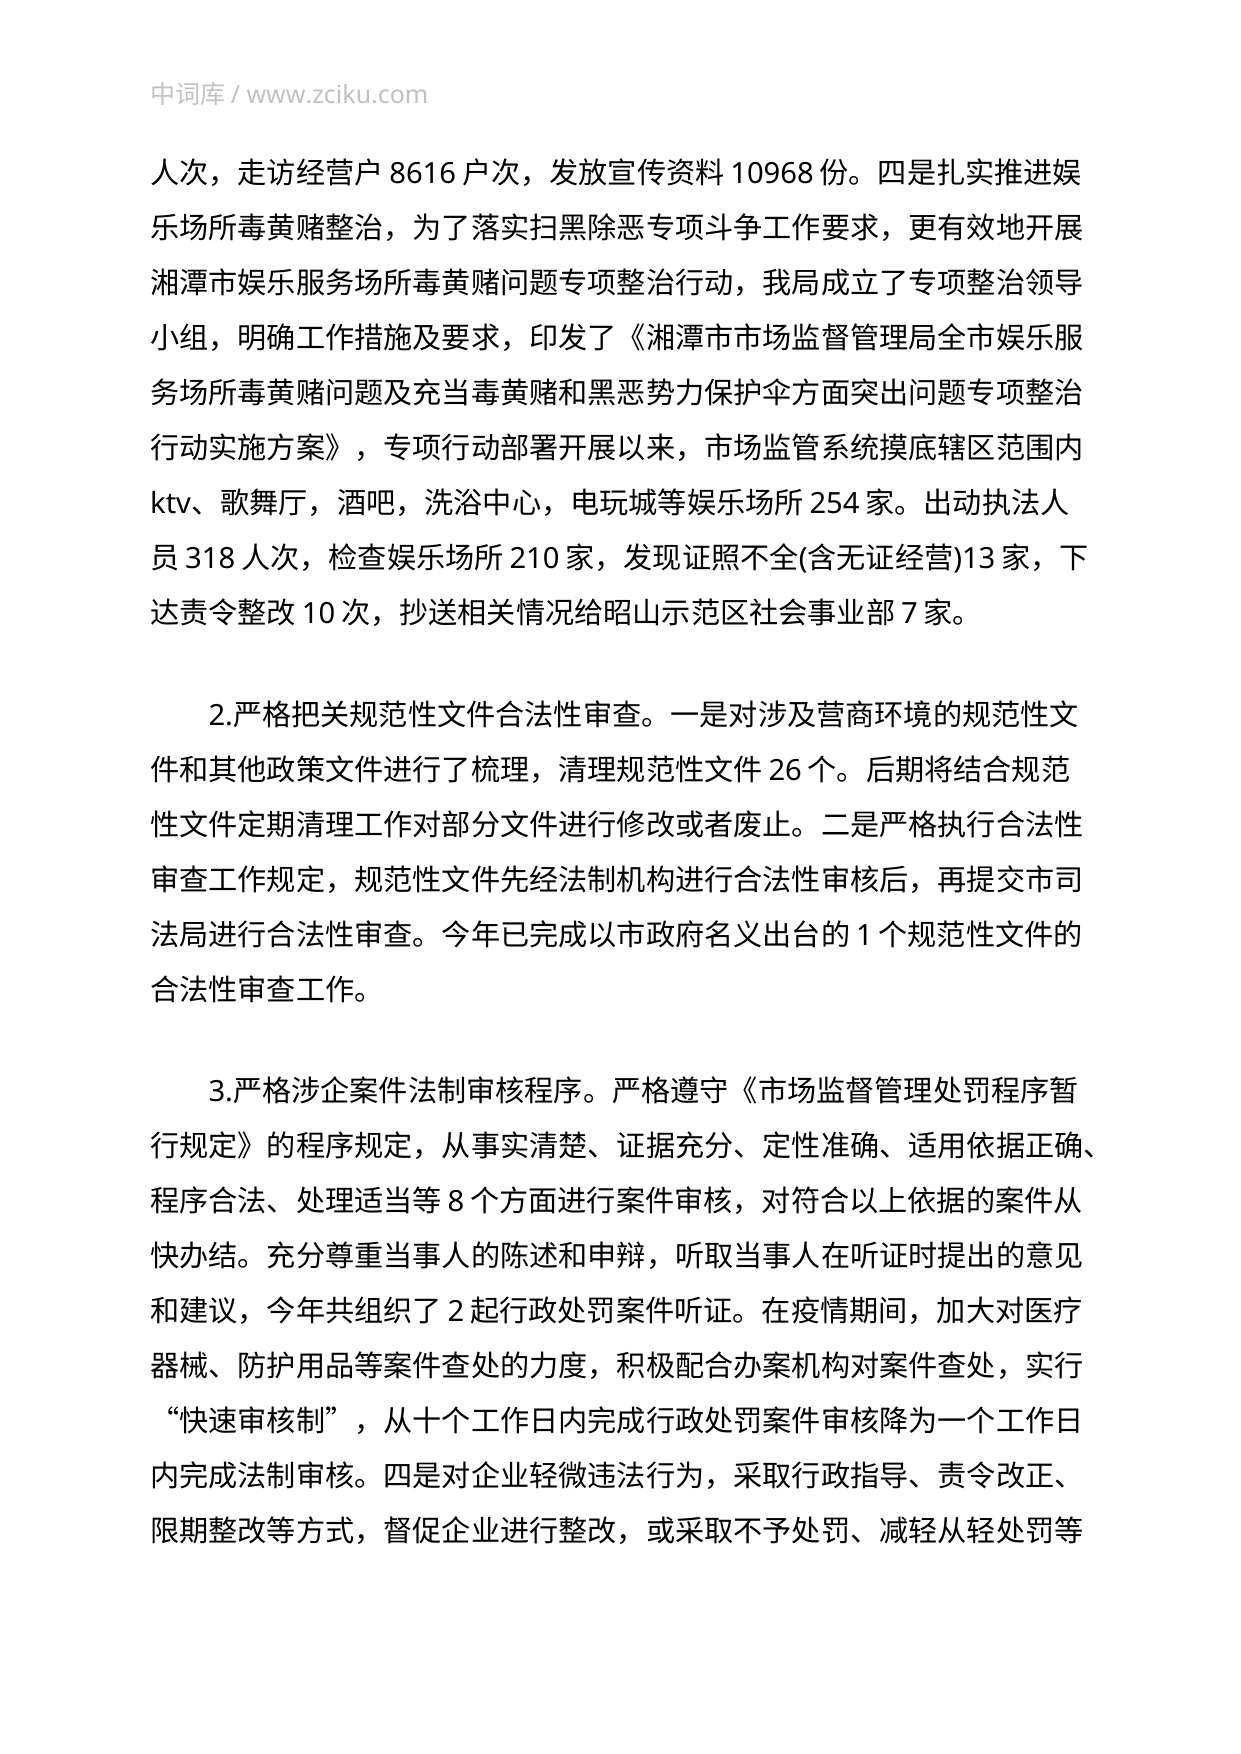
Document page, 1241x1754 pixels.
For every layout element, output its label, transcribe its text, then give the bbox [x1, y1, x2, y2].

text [150, 150, 1090, 632]
text 2.严格把关规范性文件合法性审查。一是对涉及营商环境的规范性文件和其他政策文件进行了梳理，清理规范性文件26个。后期将结合规范性文件定期清理工作对部分文件进行修改或者废止。二是严格执行合法性审查工作规定，规范性文件先经法制机构进行合法性审核后，再提交市司法局进行合法性审查。今年已完成以市政府名义出台的1个规范性文件的合法性审查工作。 [150, 691, 1090, 1008]
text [150, 1068, 1090, 1550]
